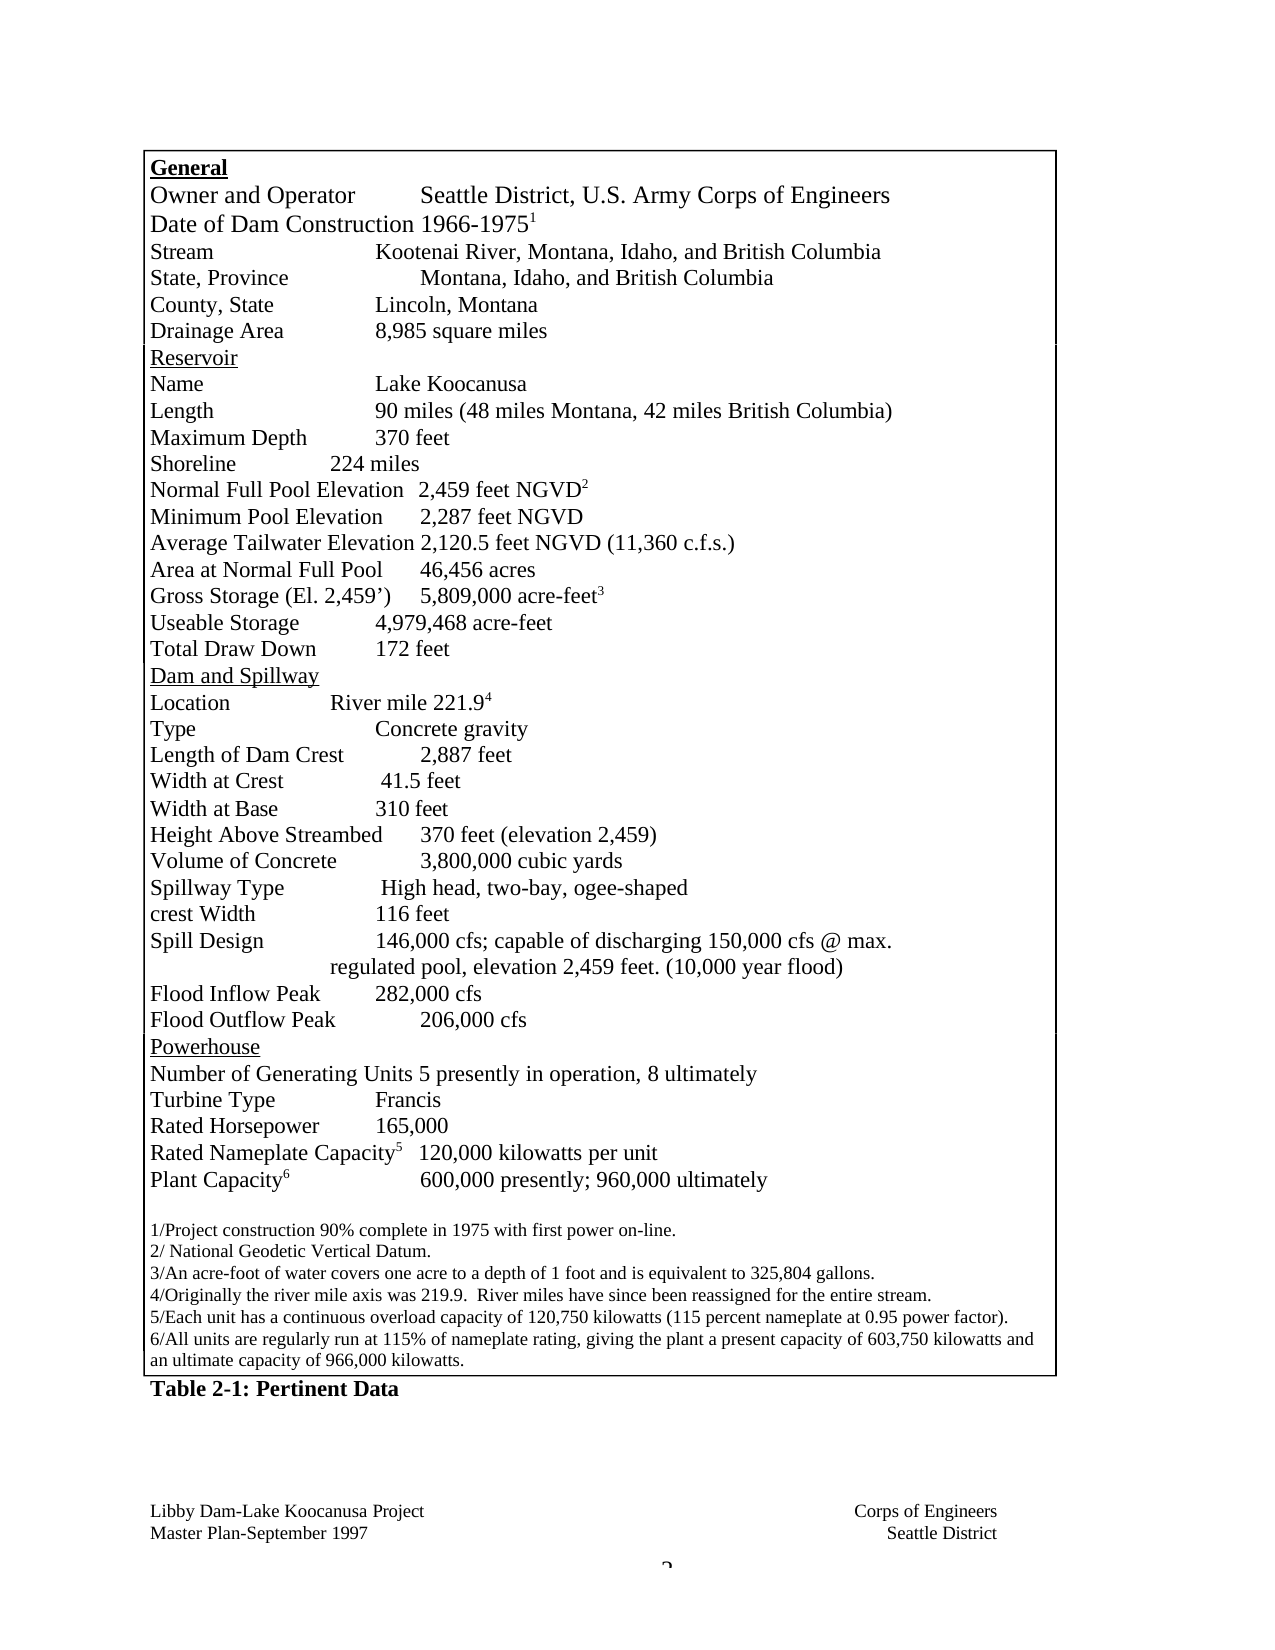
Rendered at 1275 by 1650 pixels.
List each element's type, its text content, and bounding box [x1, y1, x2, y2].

text Length 90 miles (48 miles Montana, 42 miles British Columbia) [150, 397, 1158, 423]
text Location River mile 221.94 Type Concrete gravity Length of Dam Crest 2,887 feet Width at Crest 41.5 feet [150, 688, 529, 794]
text General [150, 154, 1158, 180]
text Name Lake Koocanusa [150, 371, 1158, 397]
text 5/Each unit has a continuous overload capacity of 120,750 kilowatts (115 percent nameplate at 0.95 power factor). 6/All units are regularly run at 115% of nameplate rating, giving the plant a present capacity of 603,750 kilowatts and an ultimate capacity of 966,000 kilowatts. [150, 1306, 1038, 1371]
text Spill Design 146,000 cfs; capable of discharging 150,000 cfs @ max. regulated pool, elevation 2,459 feet. (10,000 year flood) [150, 927, 893, 980]
text Master Plan-September 1997 Seattle District [150, 1522, 1158, 1543]
text Flood Inflow Peak 282,000 cfs Flood Outflow Peak 206,000 cfs Powerhouse [150, 980, 527, 1059]
text County, State Lincoln, Montana [150, 291, 1158, 317]
text Owner and Operator Seattle District, U.S. Army Corps of Engineers Date of Dam Construction 1966-19751 [150, 181, 891, 238]
text Maximum Depth 370 feet Shoreline 224 miles [150, 423, 450, 476]
text Spillway Type High head, two-bay, ogee-shaped crest Width 116 feet [150, 874, 732, 927]
text Rated Horsepower 165,000 [150, 1113, 1158, 1139]
text Dam and Spillway [150, 662, 1158, 688]
text Drainage Area 8,985 square miles Reservoir [150, 317, 548, 370]
text Stream Kootenai River, Montana, Idaho, and British Columbia State, Province Montana, Idaho, and British Columbia [150, 238, 881, 291]
text Libby Dam-Lake Koocanusa Project Corps of Engineers [150, 1500, 1158, 1521]
text 3/An acre-foot of water covers one acre to a depth of 1 foot and is equivalent to 325,804 gallons. 4/Originally the river mile axis was 219.9. River miles have since been reassigned for the entire stream. [150, 1262, 965, 1306]
text Normal Full Pool Elevation 2,459 feet NGVD2 Minimum Pool Elevation 2,287 feet NGVD [150, 477, 591, 529]
text 1/Project construction 90% complete in 1975 with first power on-line. 2/ National Geodetic Vertical Datum. [150, 1219, 686, 1262]
text Width at Base 310 feet [150, 794, 1158, 821]
text Table 2-1: Pertinent Data [150, 1375, 1158, 1401]
text Rated Nameplate Capacity5 120,000 kilowatts per unit [150, 1139, 1158, 1165]
text Gross Storage (El. 2,459’) 5,809,000 acre-feet3 Useable Storage 4,979,468 acre-feet Total Draw Down 172 feet [150, 582, 605, 662]
text Number of Generating Units 5 presently in operation, 8 ultimately Turbine Type Francis [150, 1059, 759, 1112]
text Height Above Streambed 370 feet (elevation 2,459) Volume of Concrete 3,800,000 cubic yards [150, 821, 657, 874]
text Average Tailwater Elevation 2,120.5 feet NGVD (11,360 c.f.s.) Area at Normal Full Pool 46,456 acres [150, 529, 735, 582]
text Plant Capacity6 600,000 presently; 960,000 ultimately [150, 1166, 1158, 1192]
